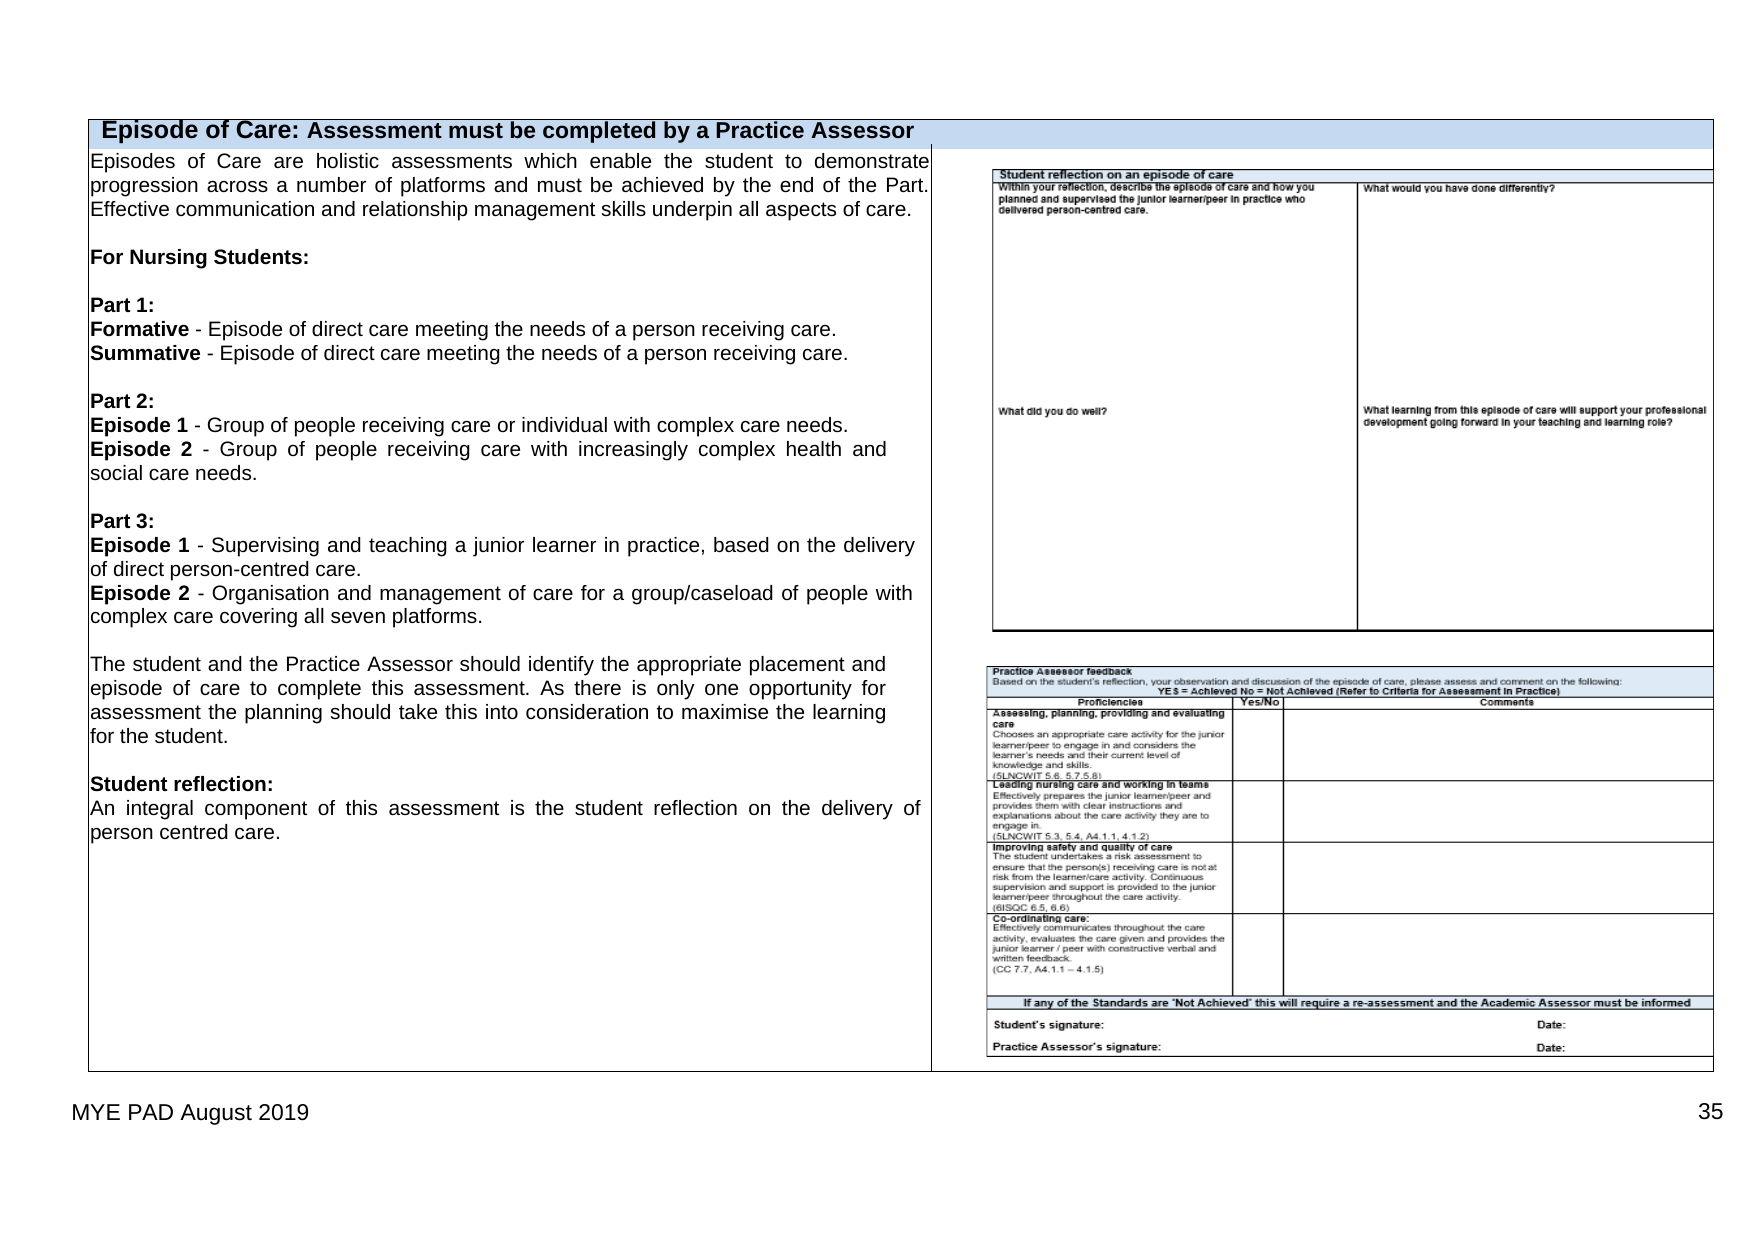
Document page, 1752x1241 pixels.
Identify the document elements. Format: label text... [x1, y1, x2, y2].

table_cell [932, 149, 1713, 1071]
picture [986, 666, 1714, 1057]
picture [992, 169, 1714, 632]
table_header Episode of Care: Assessment must be completed by a Practice Assessor [89, 120, 1713, 144]
table_cell Episodes of Care are holistic assessments which enable the student to demonstrate progression across a number of platforms and must be achieved by the end of the Part. Effective communication and relationship management skills underpin all aspects of care. For Nursing Students: Part 1: Formative - Episode of direct care meeting the needs of a person receiving care. Summative - Episode of direct care meeting the needs of a person receiving care. Part 2: Episode 1 - Group of people receiving care or individual with complex care needs. Episode 2 - Group of people receiving care with increasingly complex health and social care needs. Part 3: Episode 1 - Supervising and teaching a junior learner in practice, based on the delivery of direct person-centred care. Episode 2 - Organisation and management of care for a group/caseload of people with complex care covering all seven platforms. The student and the Practice Assessor should identify the appropriate placement and episode of care to complete this assessment. As there is only one opportunity for assessment the planning should take this into consideration to maximise the learning for the student. Student reflection: An integral component of this assessment is the student reflection on the delivery of person centred care. [89, 149, 931, 1071]
